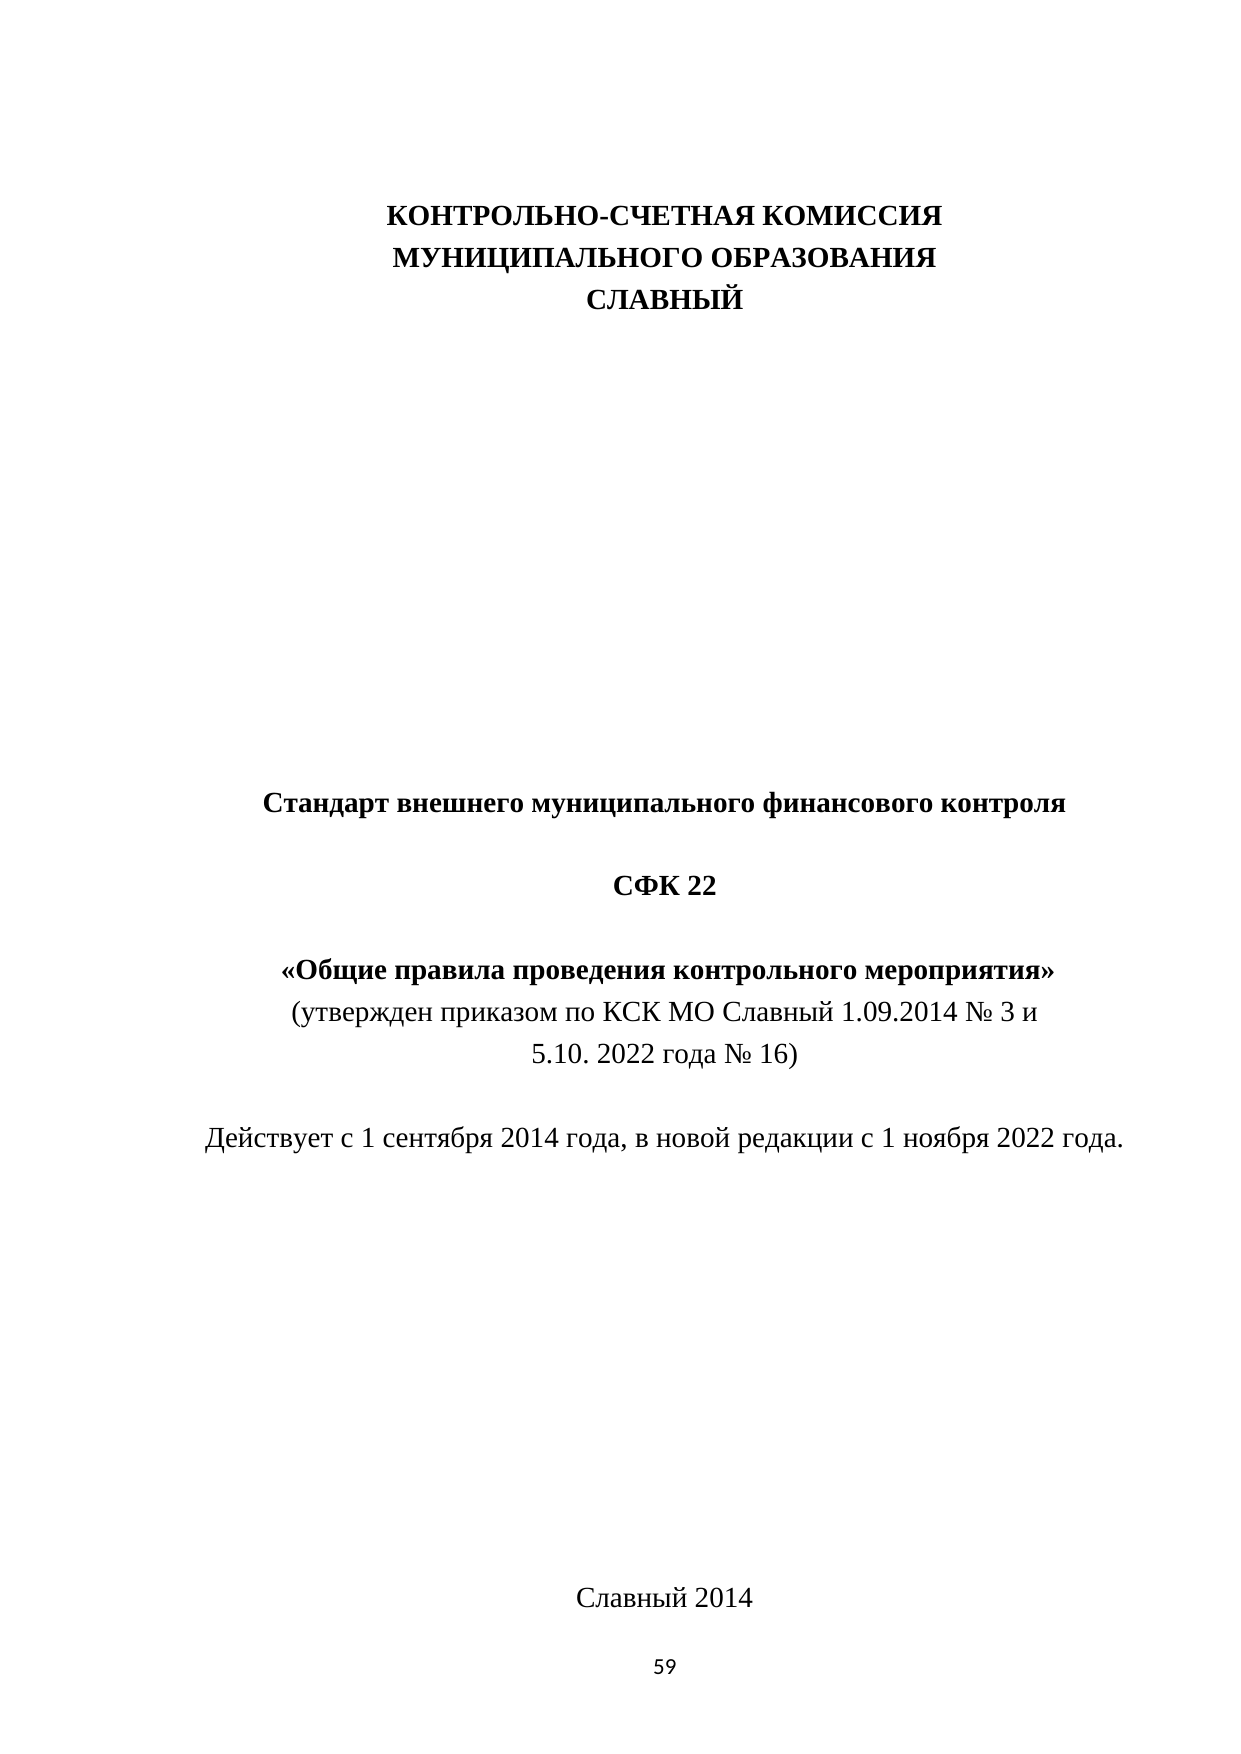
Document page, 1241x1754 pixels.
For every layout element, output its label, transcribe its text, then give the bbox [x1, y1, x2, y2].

text Славный 2014 [177, 1580, 1152, 1614]
text СФК 22 [177, 868, 1152, 902]
text КОНТРОЛЬНО-СЧЕТНАЯ КОМИССИЯ [177, 198, 1152, 232]
text (утвержден приказом по КСК МО Славный 1.09.2014 № 3 и [177, 994, 1152, 1028]
text Стандарт внешнего муниципального финансового контроля [177, 785, 1152, 818]
text МУНИЦИПАЛЬНОГО ОБРАЗОВАНИЯ [177, 240, 1152, 274]
text «Общие правила проведения контрольного мероприятия» [177, 952, 1152, 986]
text СЛАВНЫЙ [177, 282, 1152, 316]
text Действует с 1 сентября 2014 года, в новой редакции с 1 ноября 2022 года. [177, 1120, 1152, 1153]
text 5.10. 2022 года № 16) [177, 1036, 1152, 1069]
